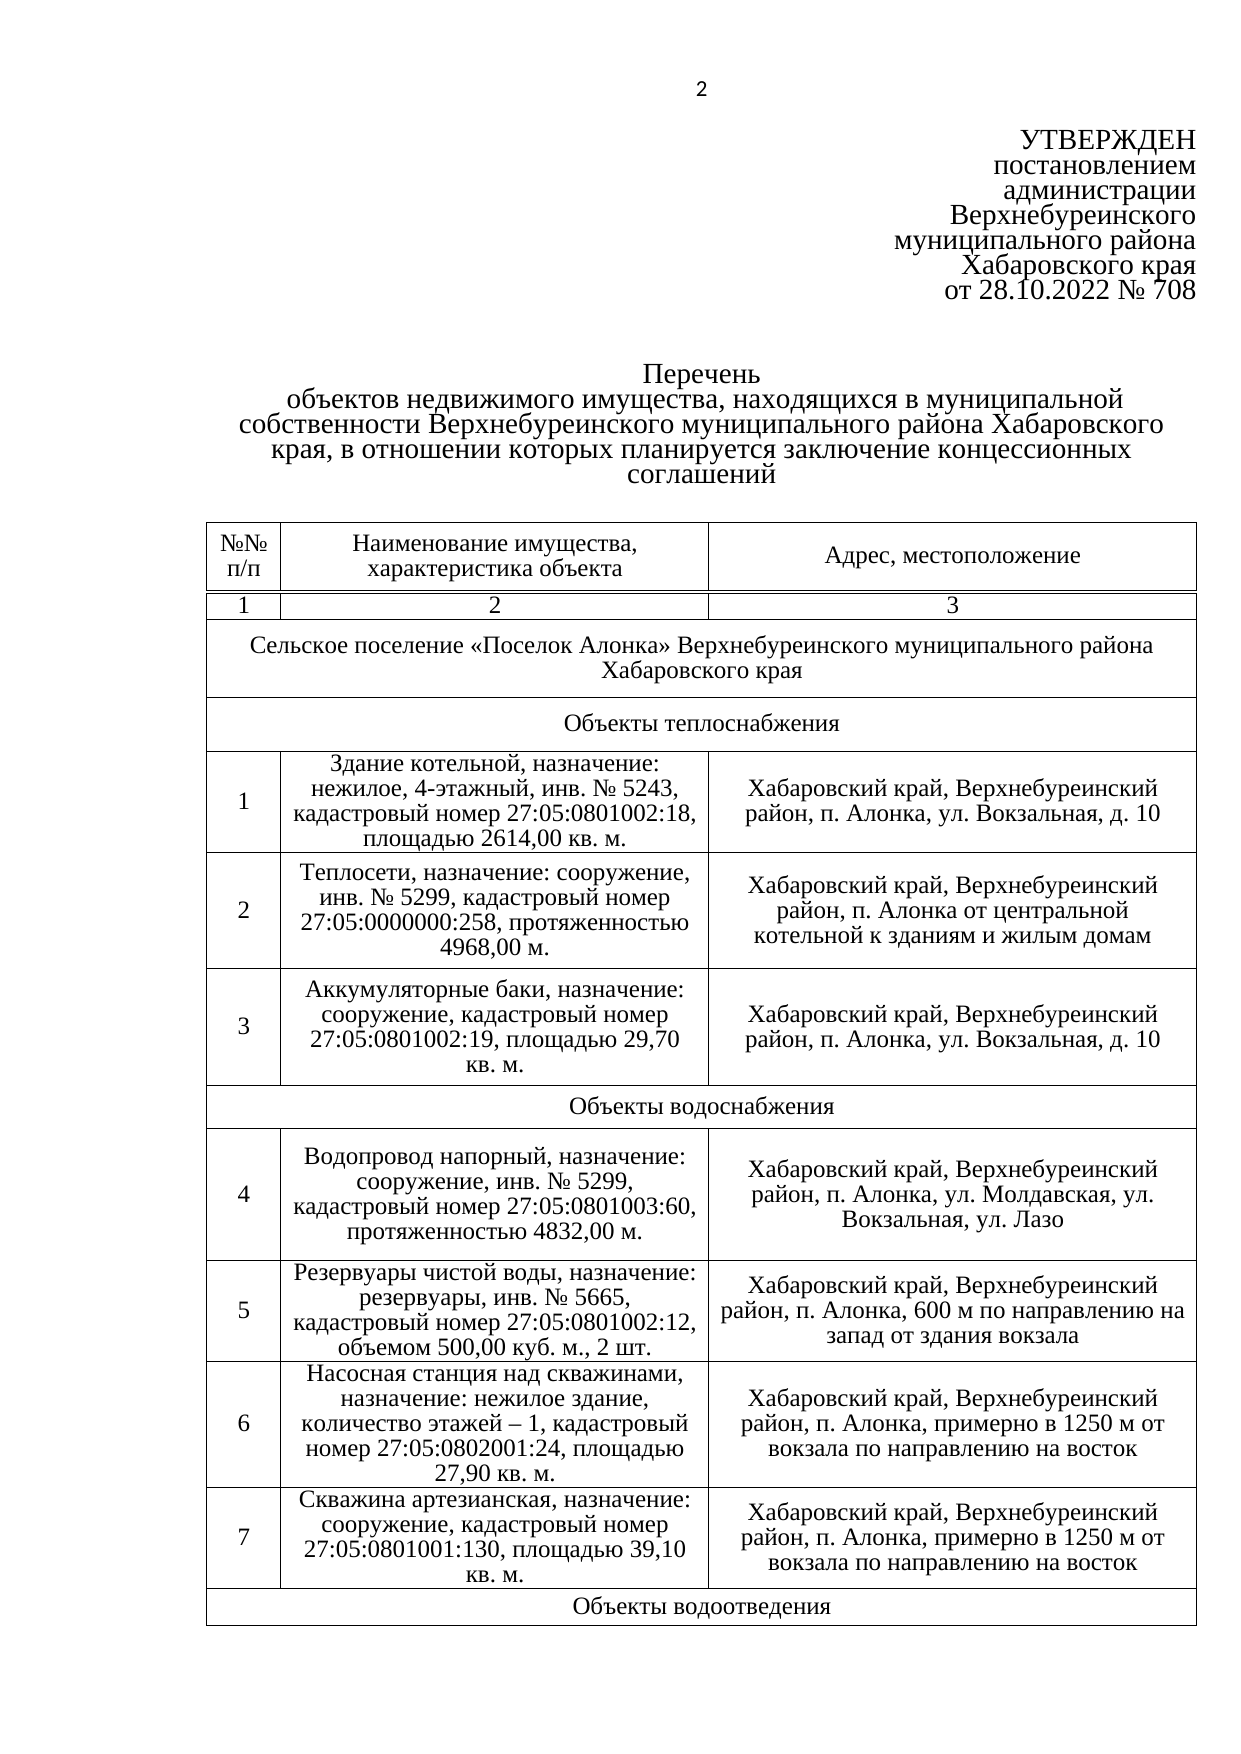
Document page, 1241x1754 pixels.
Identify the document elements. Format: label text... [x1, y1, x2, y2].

table_cell 1 [207, 752, 280, 852]
table_cell Насосная станция над скважинами, назначение: нежилое здание, количество этажей – 1, кадастровый номер 27:05:0802001:24, площадью 27,90 кв. м. [281, 1362, 708, 1487]
table_cell Здание котельной, назначение: нежилое, 4-этажный, инв. № 5243, кадастровый номер 27:05:0801002:18, площадью 2614,00 кв. м. [281, 752, 708, 852]
table_cell Теплосети, назначение: сооружение, инв. № 5299, кадастровый номер 27:05:0000000:258, протяженностью 4968,00 м. [281, 853, 708, 968]
table_cell 5 [207, 1261, 280, 1361]
table_cell Хабаровский край, Верхнебуреинский район, п. Алонка, ул. Молдавская, ул. Вокзальная, ул. Лазо [709, 1129, 1196, 1260]
table_cell 4 [207, 1129, 280, 1260]
text УТВЕРЖДЕН [207, 130, 1137, 155]
text постановлением [207, 155, 1196, 180]
table_header Наименование имущества, характеристика объекта [281, 523, 708, 589]
text Верхнебуреинского [207, 205, 1196, 230]
text Хабаровского края [207, 255, 1196, 280]
table_cell Хабаровский край, Верхнебуреинский район, п. Алонка, примерно в 1250 м от вокзала по направлению на восток [709, 1362, 1196, 1487]
table_header 3 [709, 594, 1196, 619]
table_cell Хабаровский край, Верхнебуреинский район, п. Алонка, 600 м по направлению на запад от здания вокзала [709, 1261, 1196, 1361]
table_cell Хабаровский край, Верхнебуреинский район, п. Алонка от центральной котельной к зданиям и жилым домам [709, 853, 1196, 968]
text Перечень [207, 363, 1196, 388]
table_cell 2 [207, 853, 280, 968]
table_header 2 [281, 594, 708, 619]
table_cell 6 [207, 1362, 280, 1487]
text муниципального района [207, 230, 1196, 255]
table_header 1 [207, 594, 280, 619]
table_cell Хабаровский край, Верхнебуреинский район, п. Алонка, ул. Вокзальная, д. 10 [709, 752, 1196, 852]
text УТВЕРЖДЕН [1154, 130, 1196, 155]
table_cell Водопровод напорный, назначение: сооружение, инв. № 5299, кадастровый номер 27:05:0801003:60, протяженностью 4832,00 м. [281, 1129, 708, 1260]
table_cell Скважина артезианская, назначение: сооружение, кадастровый номер 27:05:0801001:130, площадью 39,10 кв. м. [281, 1488, 708, 1588]
table_cell Сельское поселение «Поселок Алонка» Верхнебуреинского муниципального района Хабаровского края [207, 620, 1196, 697]
text от 28.10.2022 № 708 [207, 280, 1196, 305]
table_cell Хабаровский край, Верхнебуреинский район, п. Алонка, ул. Вокзальная, д. 10 [709, 969, 1196, 1085]
table_cell Хабаровский край, Верхнебуреинский район, п. Алонка, примерно в 1250 м от вокзала по направлению на восток [709, 1488, 1196, 1588]
table_cell Объекты водоснабжения [207, 1086, 1196, 1128]
table_header Адрес, местоположение [709, 523, 1196, 589]
table_header №№ п/п [207, 523, 280, 589]
table_cell 7 [207, 1488, 280, 1588]
table_cell 3 [207, 969, 280, 1085]
table_cell Объекты водоотведения [207, 1589, 1196, 1624]
table_cell Объекты теплоснабжения [207, 698, 1196, 751]
table_cell Резервуары чистой воды, назначение: резервуары, инв. № 5665, кадастровый номер 27:05:0801002:12, объемом 500,00 куб. м., 2 шт. [281, 1261, 708, 1361]
table_cell Аккумуляторные баки, назначение: сооружение, кадастровый номер 27:05:0801002:19, площадью 29,70 кв. м. [281, 969, 708, 1085]
text объектов недвижимого имущества, находящихся в муниципальной собственности Верхнебуреинского муниципального района Хабаровского края, в отношении которых планируется заключение концессионных соглашений [207, 388, 1196, 488]
text администрации [207, 180, 1196, 205]
